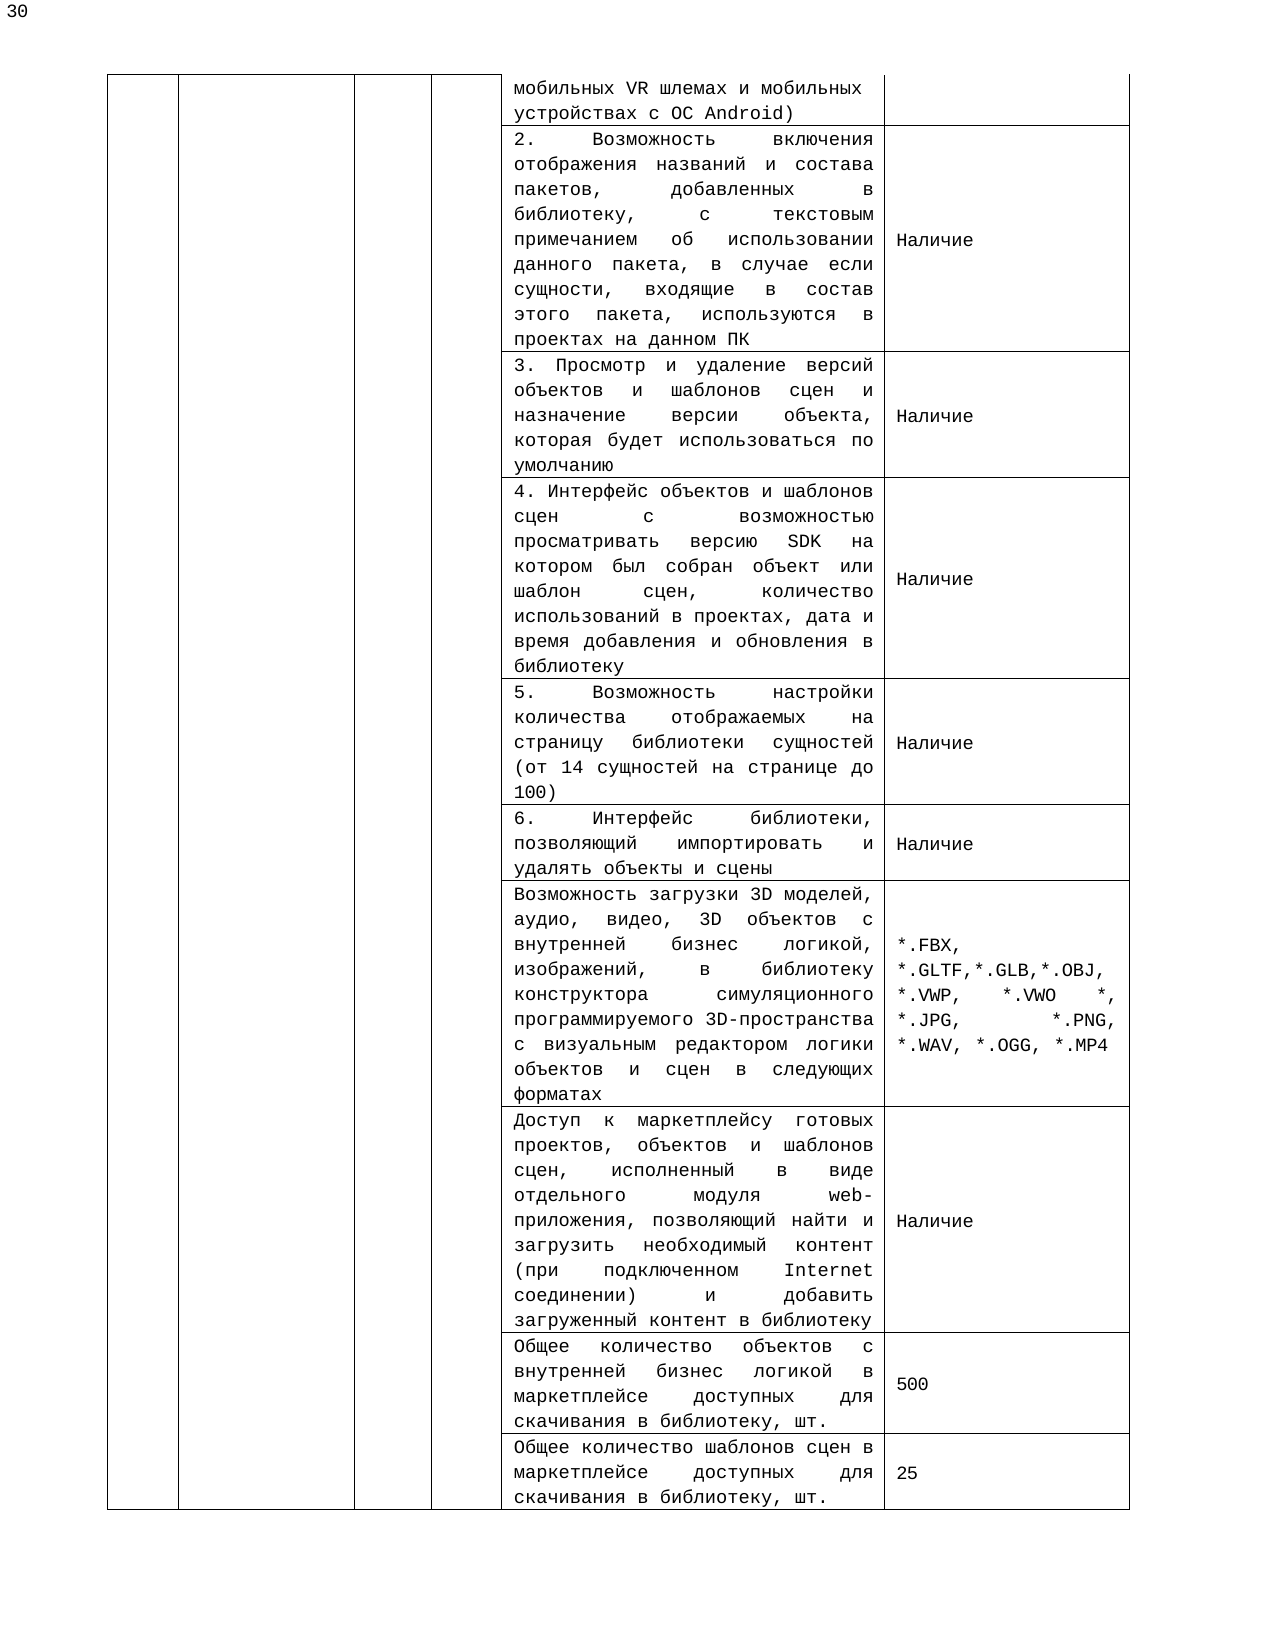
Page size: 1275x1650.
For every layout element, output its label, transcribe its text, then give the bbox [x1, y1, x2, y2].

table_cell 2. Возможность включения отображения названий и состава пакетов, добавленных в библиотеку, с текстовым примечанием об использовании данного пакета, в случае если сущности, входящие в состав этого пакета, используются в проектах на данном ПК [502, 126, 884, 351]
table_cell 3. Просмотр и удаление версий объектов и шаблонов сцен и назначение версии объекта, которая будет использоваться по умолчанию [502, 352, 884, 477]
table_cell Наличие [885, 1107, 1129, 1332]
table_cell Наличие [885, 126, 1129, 351]
table_header [432, 75, 501, 1509]
table_cell *.FBX, *.GLTF,*.GLB,*.OBJ, *.VWP, *.VWO *, *.JPG, *.PNG, *.WAV, *.OGG, *.MP4 [885, 881, 1129, 1106]
table_header [179, 75, 354, 1509]
table_cell Общее количество шаблонов сцен в маркетплейсе доступных для скачивания в библиотеку, шт. [502, 1434, 884, 1509]
table_cell Наличие [885, 679, 1129, 804]
table_cell 500 [885, 1333, 1129, 1433]
table_cell Доступ к маркетплейсу готовых проектов, объектов и шаблонов сцен, исполненный в виде отдельного модуля web- приложения, позволяющий найти и загрузить необходимый контент (при подключенном Internet соединении) и добавить загруженный контент в библиотеку [502, 1107, 884, 1332]
table_cell 4. Интерфейс объектов и шаблонов сцен с возможностью просматривать версию SDK на котором был собран объект или шаблон сцен, количество использований в проектах, дата и время добавления и обновления в библиотеку [502, 478, 884, 678]
table_cell Наличие [885, 478, 1129, 678]
table_cell Наличие [885, 805, 1129, 880]
table_header [355, 75, 431, 1509]
table_cell 25 [885, 1434, 1129, 1509]
table_cell Наличие [885, 352, 1129, 477]
table_cell 6. Интерфейс библиотеки, позволяющий импортировать и удалять объекты и сцены [502, 805, 884, 880]
table_cell Общее количество объектов с внутренней бизнес логикой в маркетплейсе доступных для скачивания в библиотеку, шт. [502, 1333, 884, 1433]
table_header [108, 75, 178, 1509]
table_header [884, 74, 1129, 125]
table_cell Возможность загрузки 3D моделей, аудио, видео, 3D объектов с внутренней бизнес логикой, изображений, в библиотеку конструктора симуляционного программируемого 3D-пространства с визуальным редактором логики объектов и сцен в следующих форматах [502, 881, 884, 1106]
table_header мобильных VR шлемах и мобильных устройствах с ОС Android) [502, 74, 884, 125]
table_cell 5. Возможность настройки количества отображаемых на страницу библиотеки сущностей (от 14 сущностей на странице до 100) [502, 679, 884, 804]
